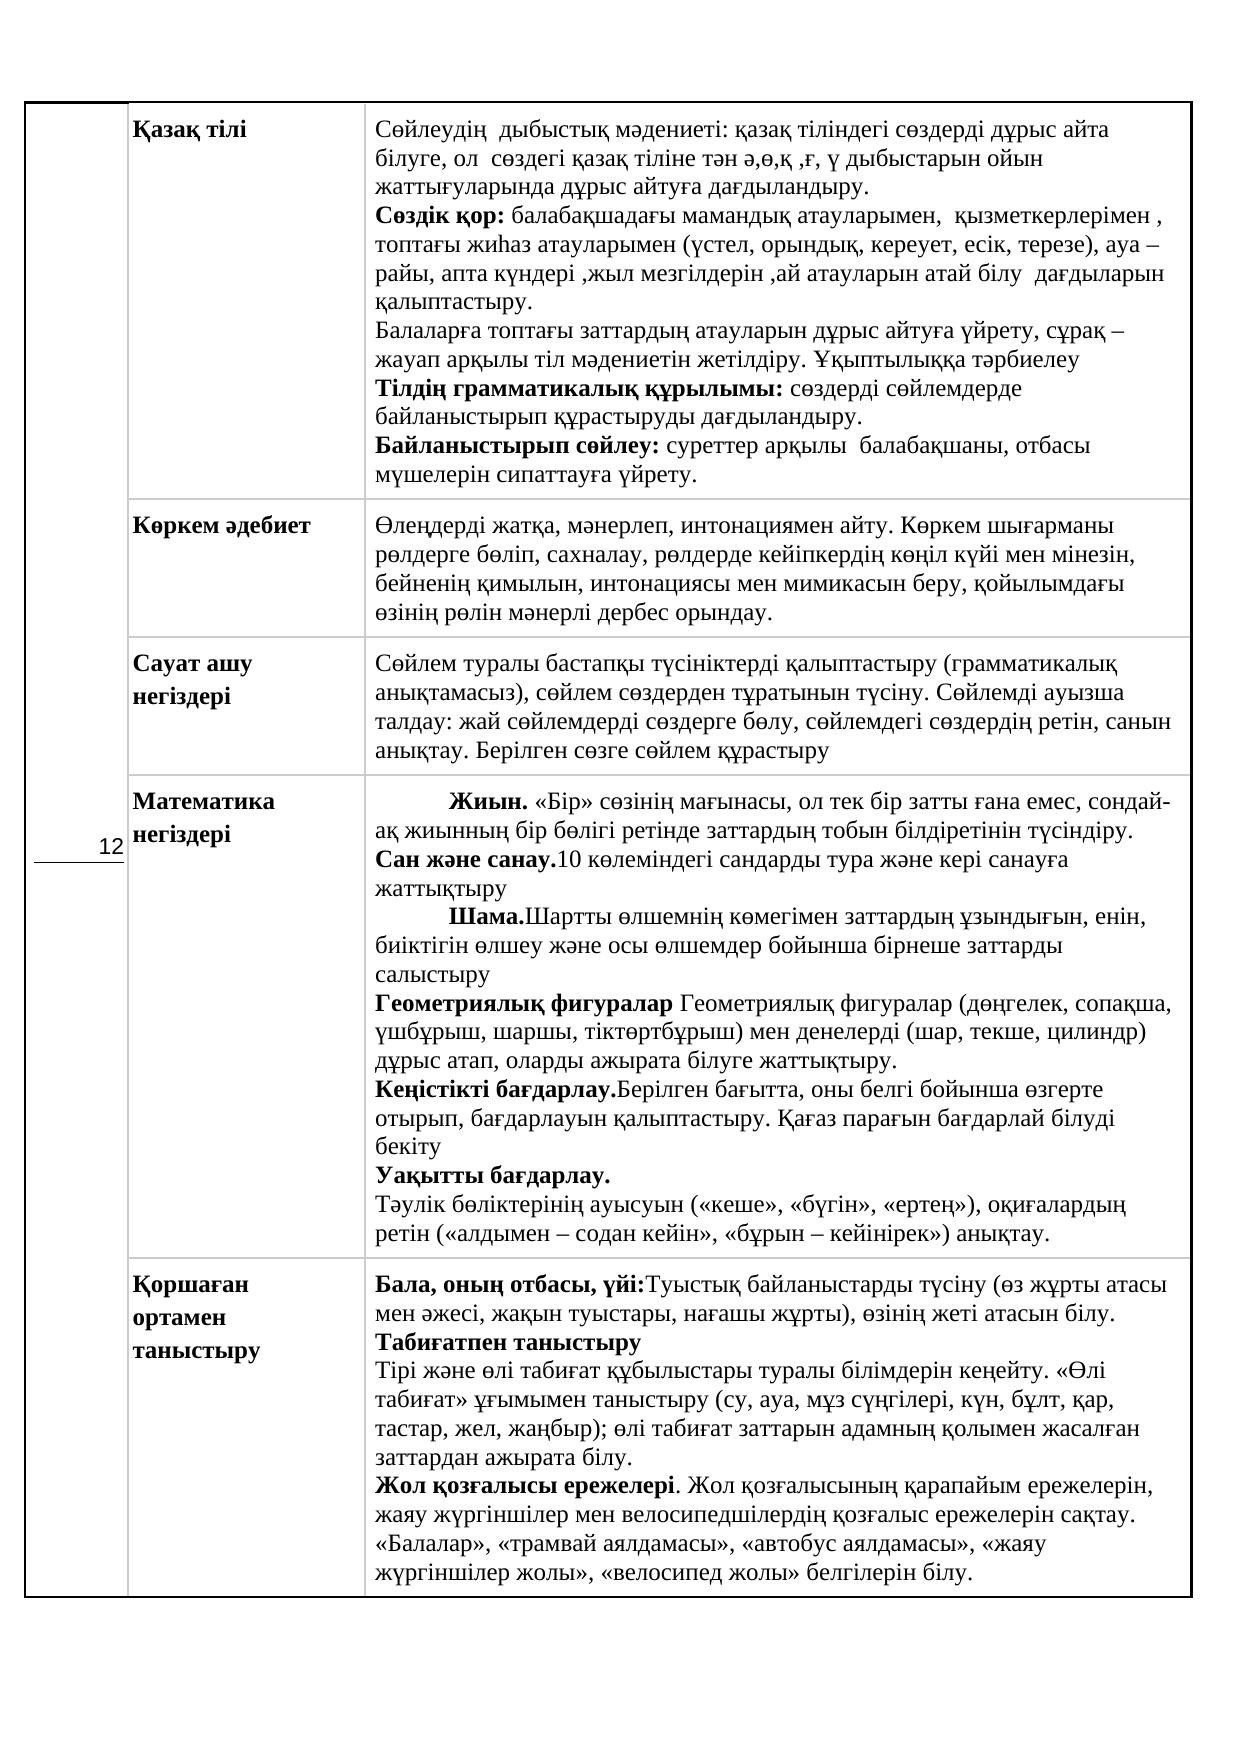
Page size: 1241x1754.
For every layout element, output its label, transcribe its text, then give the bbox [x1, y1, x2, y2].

table_cell Өлеңдерді жатқа, мәнерлеп, интонациямен айту. Көркем шығарманы рөлдерге бөліп, сахналау, рөлдерде кейіпкердің көңіл күйі мен мінезін, бейненің қимылын, интонациясы мен мимикасын беру, қойылымдағы өзінің рөлін мәнерлі дербес орындау. [366, 500, 1190, 636]
table_cell Қазақ тілі [129, 103, 364, 498]
table_cell Сөйлеудің дыбыстық мәдениеті: қазақ тіліндегі сөздерді дұрыс айта білуге, ол сөздегі қазақ тіліне тән ә,ө,қ ,ғ, ү дыбыстарын ойын жаттығуларында дұрыс айтуға дағдыландыру. Сөздік қор: балабақшадағы мамандық атауларымен, қызметкерлерімен , топтағы жиһаз атауларымен (үстел, орындық, кереует, есік, терезе), ауа –райы, апта күндері ,жыл мезгілдерін ,ай атауларын атай білу дағдыларын қалыптастыру. Балаларға топтағы заттардың атауларын дұрыс айтуға үйрету, сұрақ – жауап арқылы тіл мәдениетін жетілдіру. Ұқыптылыққа тәрбиелеу Тілдің грамматикалық құрылымы: сөздерді сөйлемдерде байланыстырып құрастыруды дағдыландыру. Байланыстырып сөйлеу: суреттер арқылы балабақшаны, отбасы мүшелерін сипаттауға үйрету. [366, 103, 1190, 498]
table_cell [366, 1259, 1190, 1596]
table_cell Сауат ашу негіздері [129, 638, 364, 774]
table_cell Математика негіздері [129, 776, 364, 1257]
table_cell Көркем әдебиет [129, 500, 364, 636]
table_cell Сөйлем туралы бастапқы түсініктерді қалыптастыру (грамматикалық анықтамасыз), сөйлем сөздерден тұратынын түсіну. Сөйлемді ауызша талдау: жай сөйлемдерді сөздерге бөлу, сөйлемдегі сөздердің ретін, санын анықтау. Берілген сөзге сөйлем құрастыру [366, 638, 1190, 774]
table_cell Жиын. «Бір» сөзінің мағынасы, ол тек бір затты ғана емес, сондай-ақ жиынның бір бөлігі ретінде заттардың тобын білдіретінін түсіндіру. Сан және санау.10 көлеміндегі сандарды тура және кері санауға жаттықтыру Шама.Шартты өлшемнің көмегімен заттардың ұзындығын, енін, биіктігін өлшеу және осы өлшемдер бойынша бірнеше заттарды салыстыру Геометриялық фигуралар Геометриялық фигуралар (дөңгелек, сопақша, үшбұрыш, шаршы, тіктөртбұрыш) мен денелерді (шар, текше, цилиндр) дұрыс атап, оларды ажырата білуге жаттықтыру. Кеңістікті бағдарлау.Берілген бағытта, оны белгі бойынша өзгерте отырып, бағдарлауын қалыптастыру. Қағаз парағын бағдарлай білуді бекіту Уақытты бағдарлау. Тәулік бөліктерінің ауысуын («кеше», «бүгін», «ертең»), оқиғалардың ретін («алдымен – содан кейін», «бұрын – кейінірек») анықтау. [366, 776, 1190, 1257]
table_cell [129, 1259, 364, 1596]
